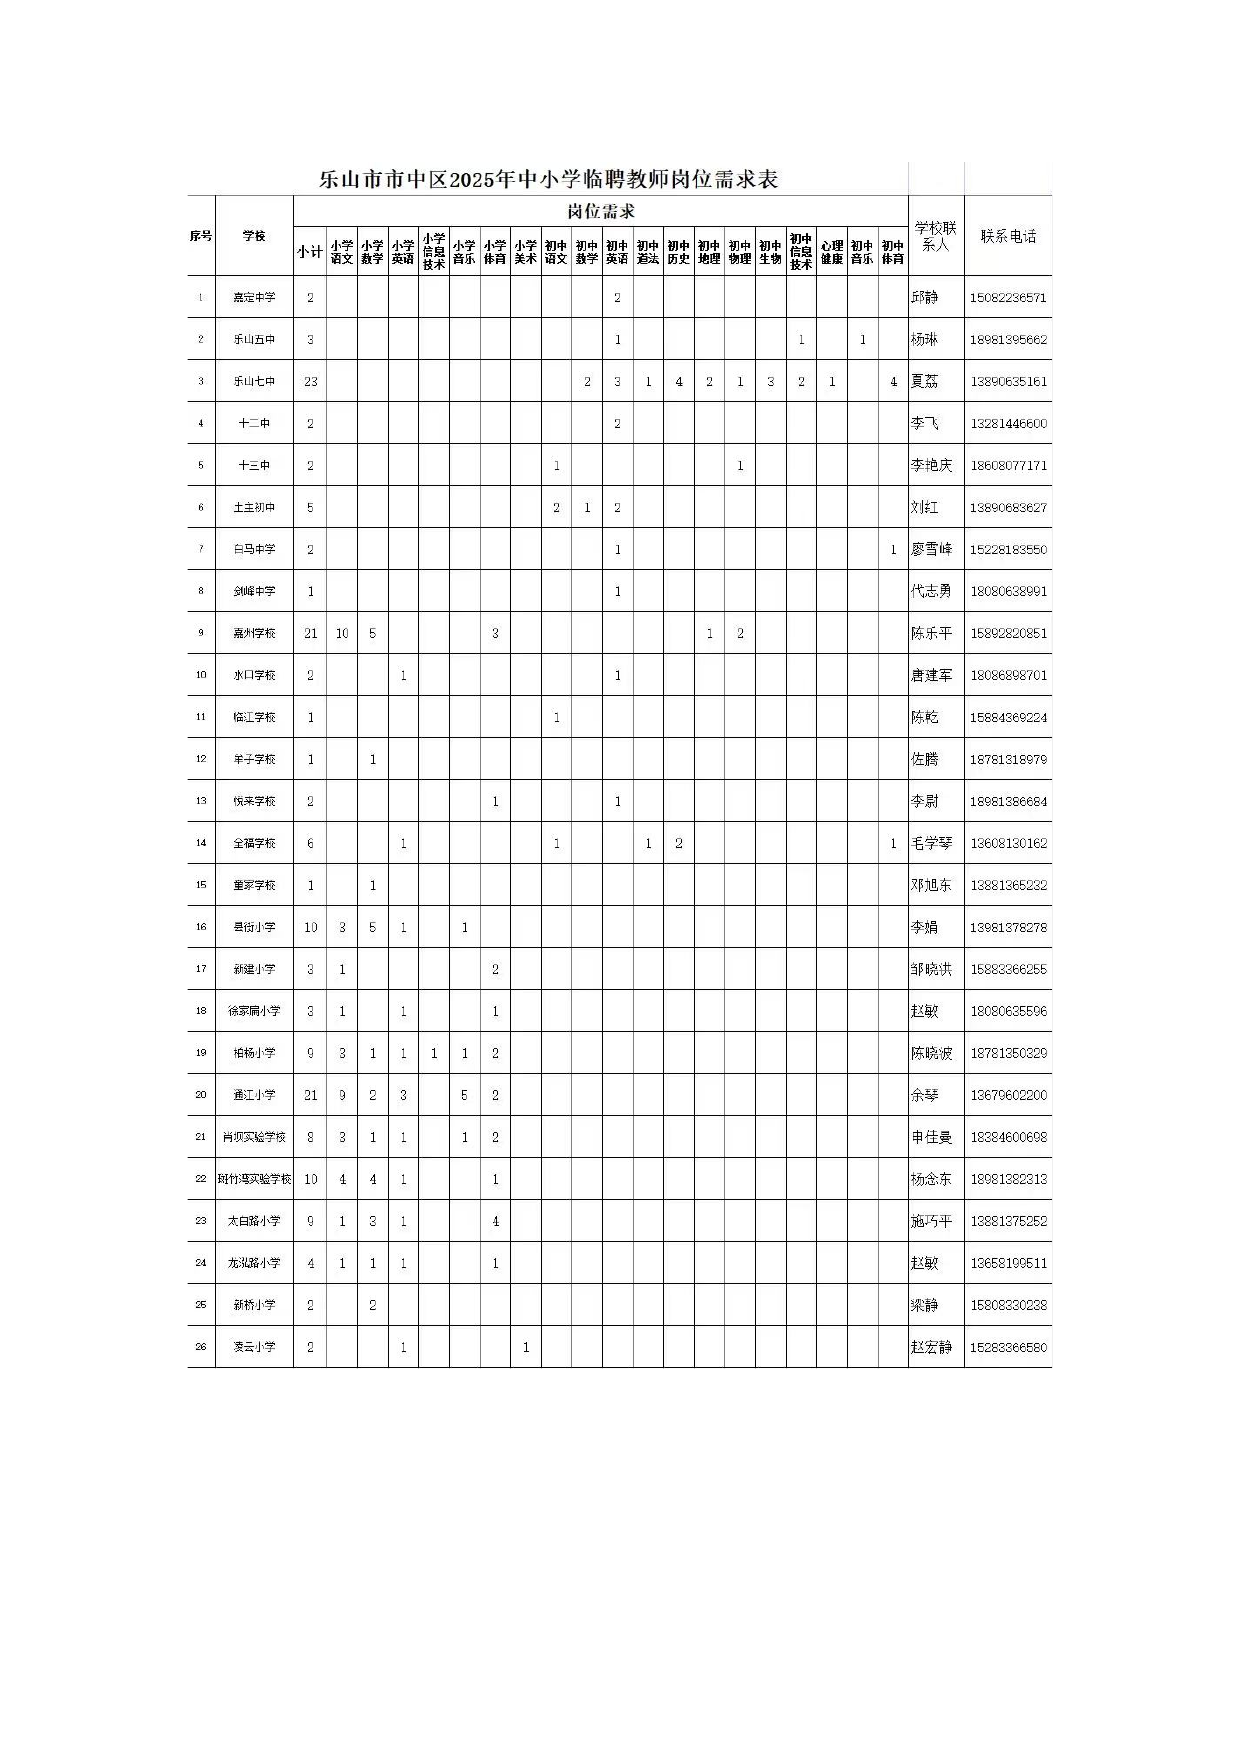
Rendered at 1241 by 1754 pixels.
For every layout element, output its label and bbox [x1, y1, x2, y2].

picture [187, 162, 1053, 1369]
